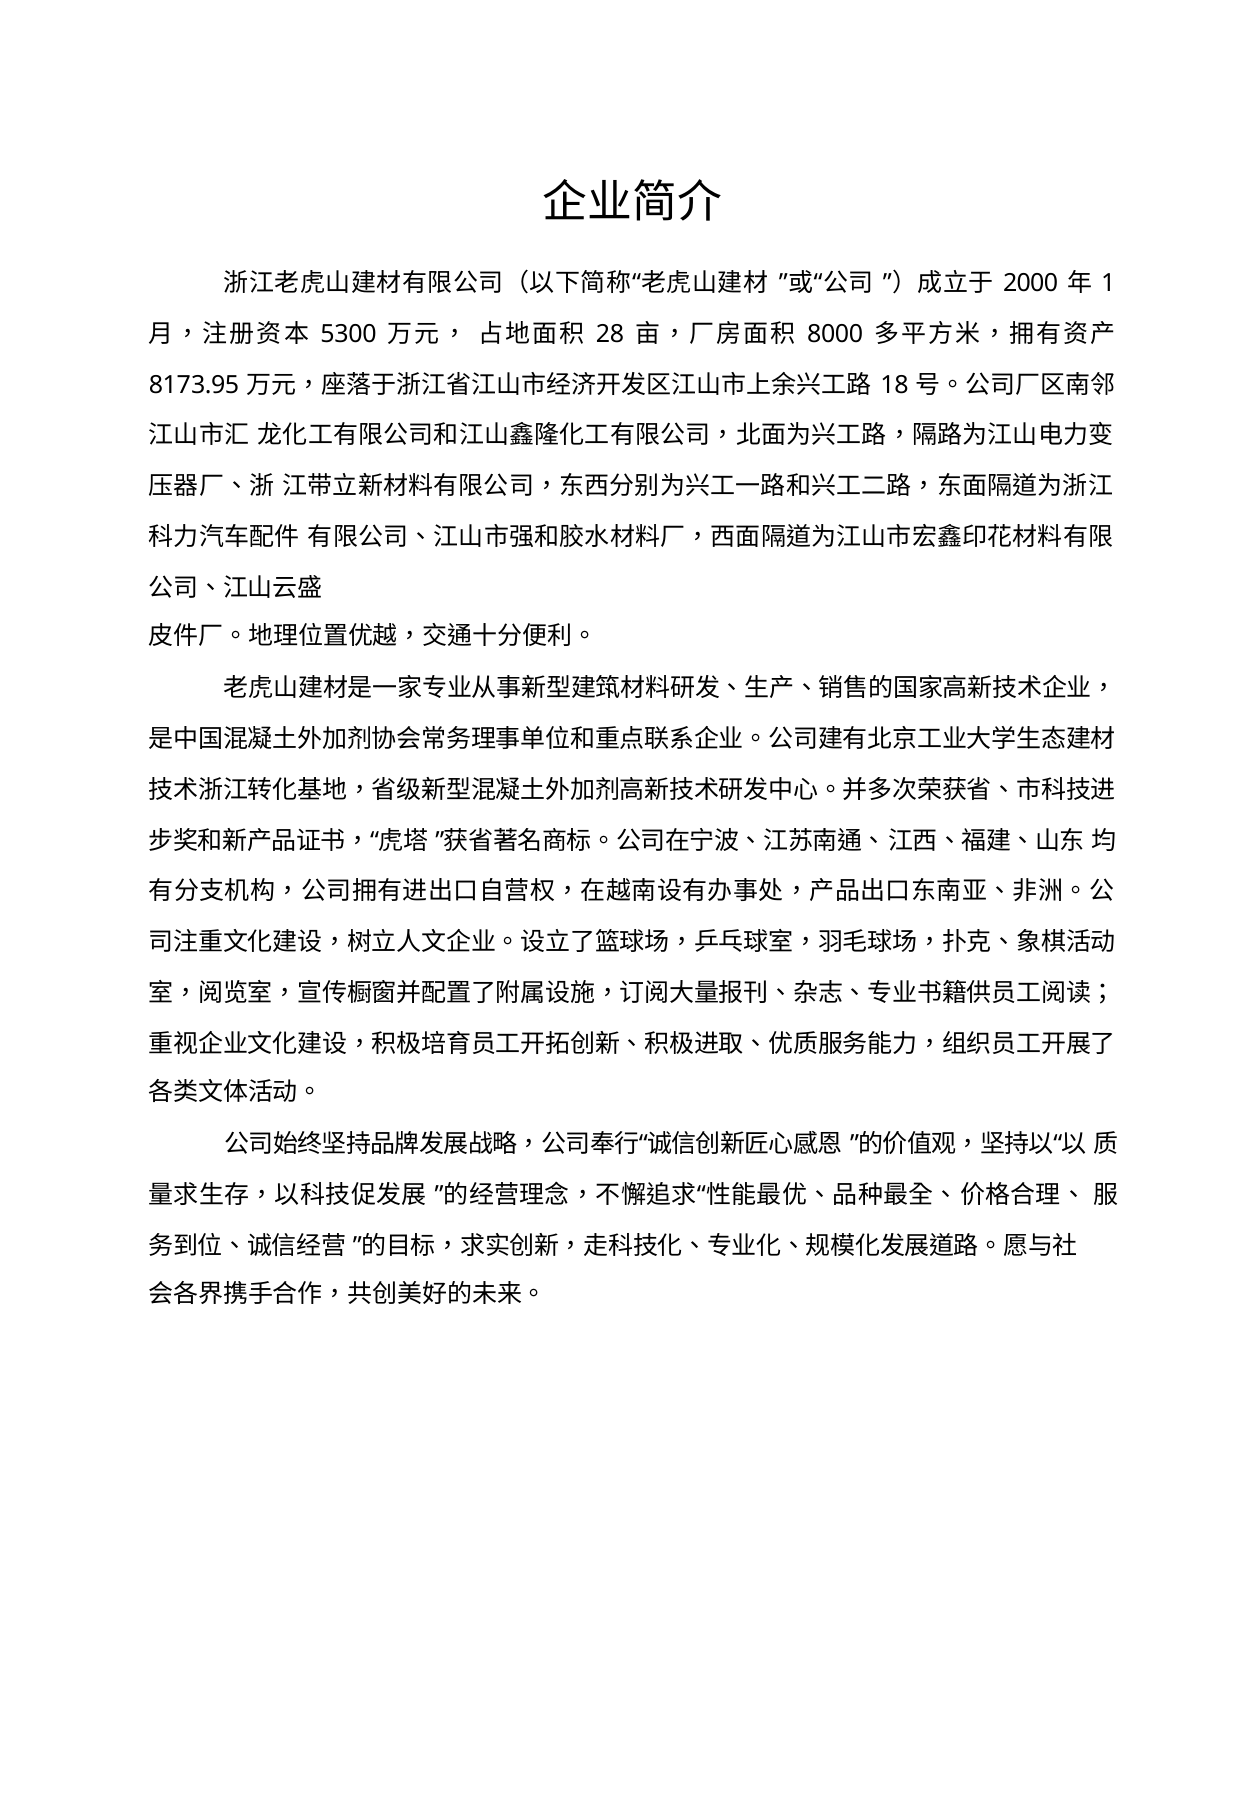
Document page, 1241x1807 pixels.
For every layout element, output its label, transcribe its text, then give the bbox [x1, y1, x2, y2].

text 公司始终坚持品牌发展战略，公司奉行“诚信创新匠心感恩 ”的价值观，坚持以“以 质量求生存，以科技促发展 ”的经营理念，不懈追求“性能最优、品种最全、价格合理、 服务到位、诚信经营 ”的目标，求实创新，走科技化、专业化、规模化发展道路。愿与社 [148, 1126, 1118, 1261]
text 会各界携手合作，共创美好的未来。 [148, 1278, 1118, 1309]
text 皮件厂。地理位置优越，交通十分便利。 [149, 620, 1118, 651]
text 老虎山建材是一家专业从事新型建筑材料研发、生产、销售的国家高新技术企业， 是中国混凝土外加剂协会常务理事单位和重点联系企业。公司建有北京工业大学生态建材 技术浙江转化基地，省级新型混凝土外加剂高新技术研发中心。并多次荣获省、市科技进 步奖和新产品证书，“虎塔 ”获省著名商标。公司在宁波、江苏南通、江西、福建、山东 均有分支机构，公司拥有进出口自营权，在越南设有办事处，产品出口东南亚、非洲。公 司注重文化建设，树立人文企业。设立了篮球场，乒乓球室，羽毛球场，扑克、象棋活动 室，阅览室，宣传橱窗并配置了附属设施，订阅大量报刊、杂志、专业书籍供员工阅读； 重视企业文化建设，积极培育员工开拓创新、积极进取、优质服务能力，组织员工开展了 [148, 670, 1117, 1059]
text 浙江老虎山建材有限公司（以下简称“老虎山建材 ”或“公司 ”）成立于 2000 年 1 月，注册资本 5300 万元， 占地面积 28 亩，厂房面积 8000 多平方米，拥有资产 8173.95 万元，座落于浙江省江山市经济开发区江山市上余兴工路 18 号。公司厂区南邻江山市汇 龙化工有限公司和江山鑫隆化工有限公司，北面为兴工路，隔路为江山电力变压器厂、浙 江带立新材料有限公司，东西分别为兴工一路和兴工二路，东面隔道为浙江科力汽车配件 有限公司、江山市强和胶水材料厂，西面隔道为江山市宏鑫印花材料有限公司、江山云盛 [148, 265, 1116, 603]
text 各类文体活动。 [149, 1076, 1118, 1107]
text 企业简介 [542, 172, 1118, 228]
